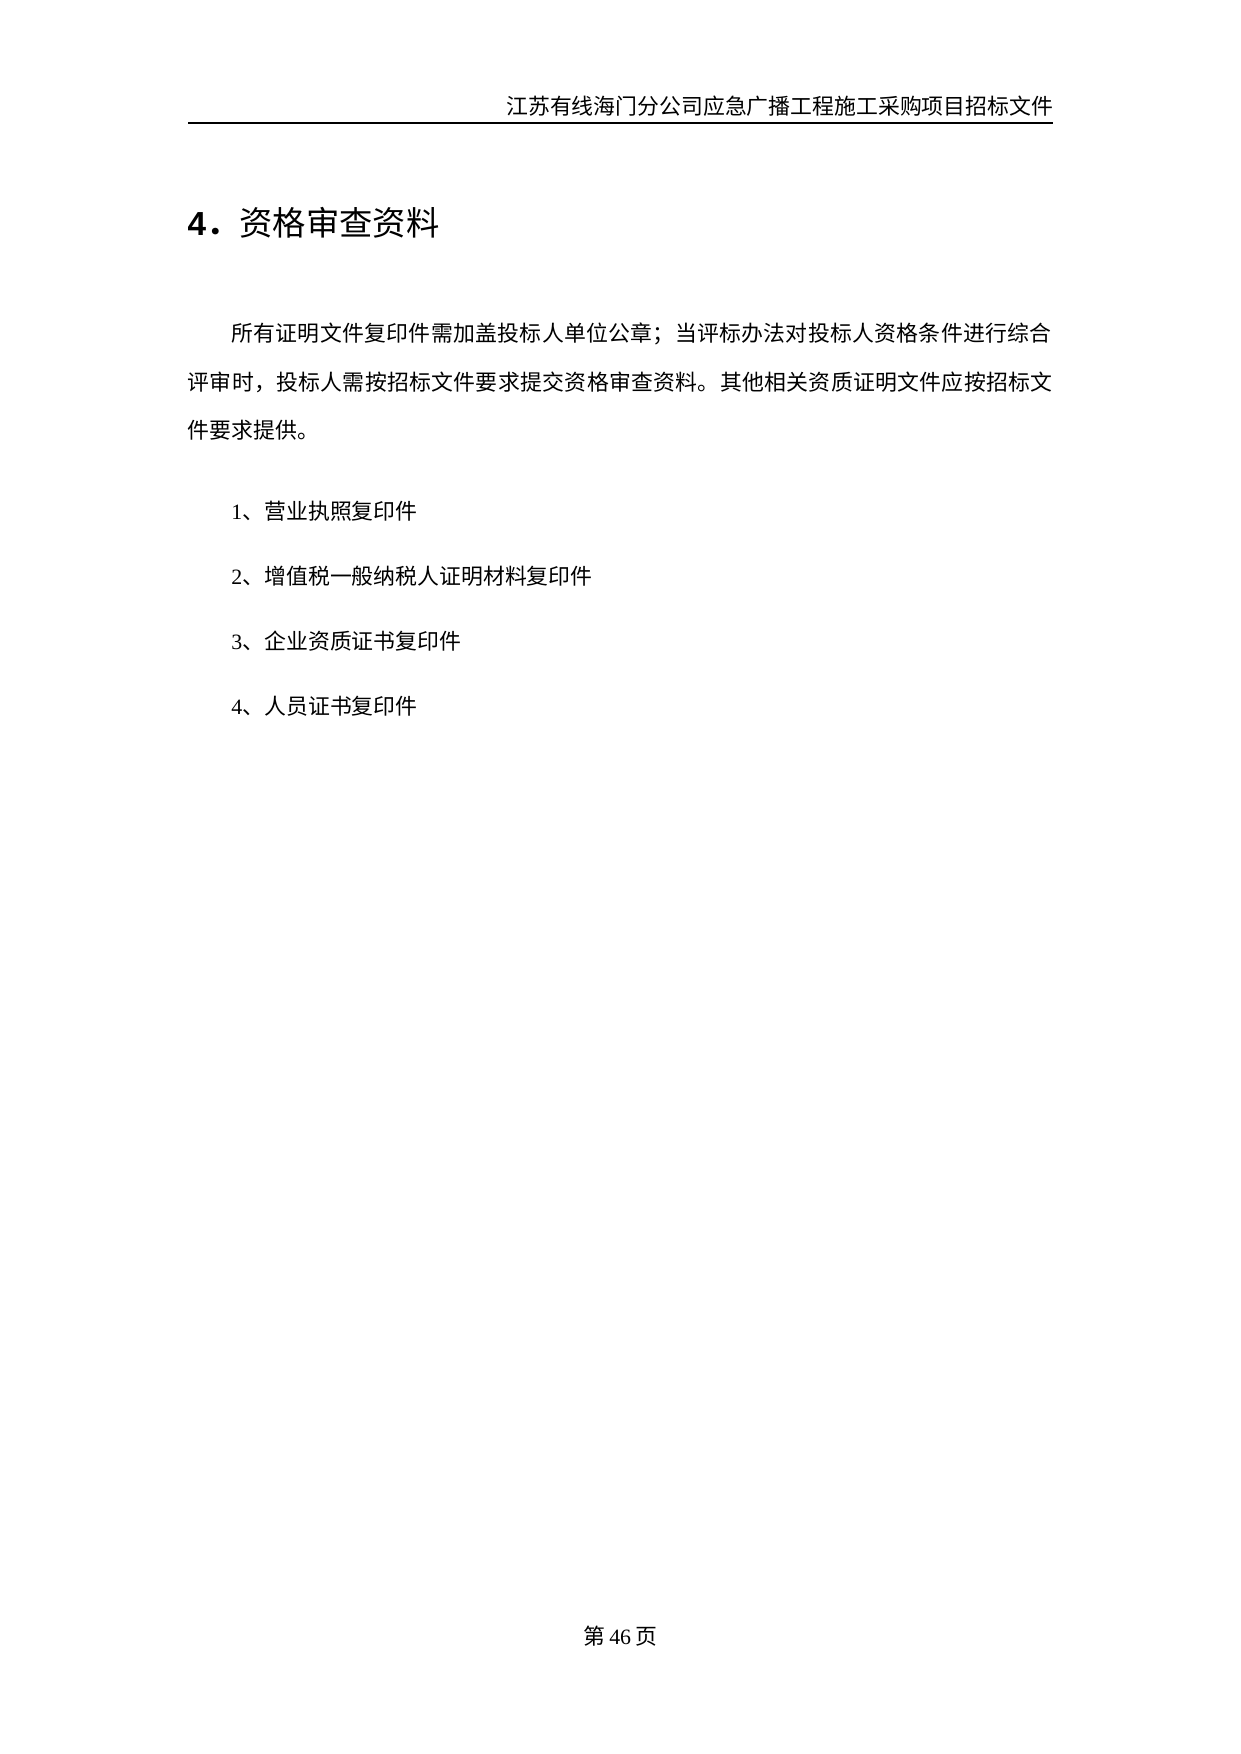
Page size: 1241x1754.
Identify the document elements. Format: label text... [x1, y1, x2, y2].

text 1、营业执照复印件 [187, 494, 1053, 526]
text 3、企业资质证书复印件 [187, 624, 1053, 656]
text 2、增值税一般纳税人证明材料复印件 [187, 559, 1053, 591]
subtitle 4．资格审查资料 [187, 188, 1053, 253]
text 所有证明文件复印件需加盖投标人单位公章；当评标办法对投标人资格条件进行综合评审时，投标人需按招标文件要求提交资格审查资料。其他相关资质证明文件应按招标文件要求提供。 [187, 315, 1053, 445]
text 4、人员证书复印件 [187, 689, 1053, 721]
